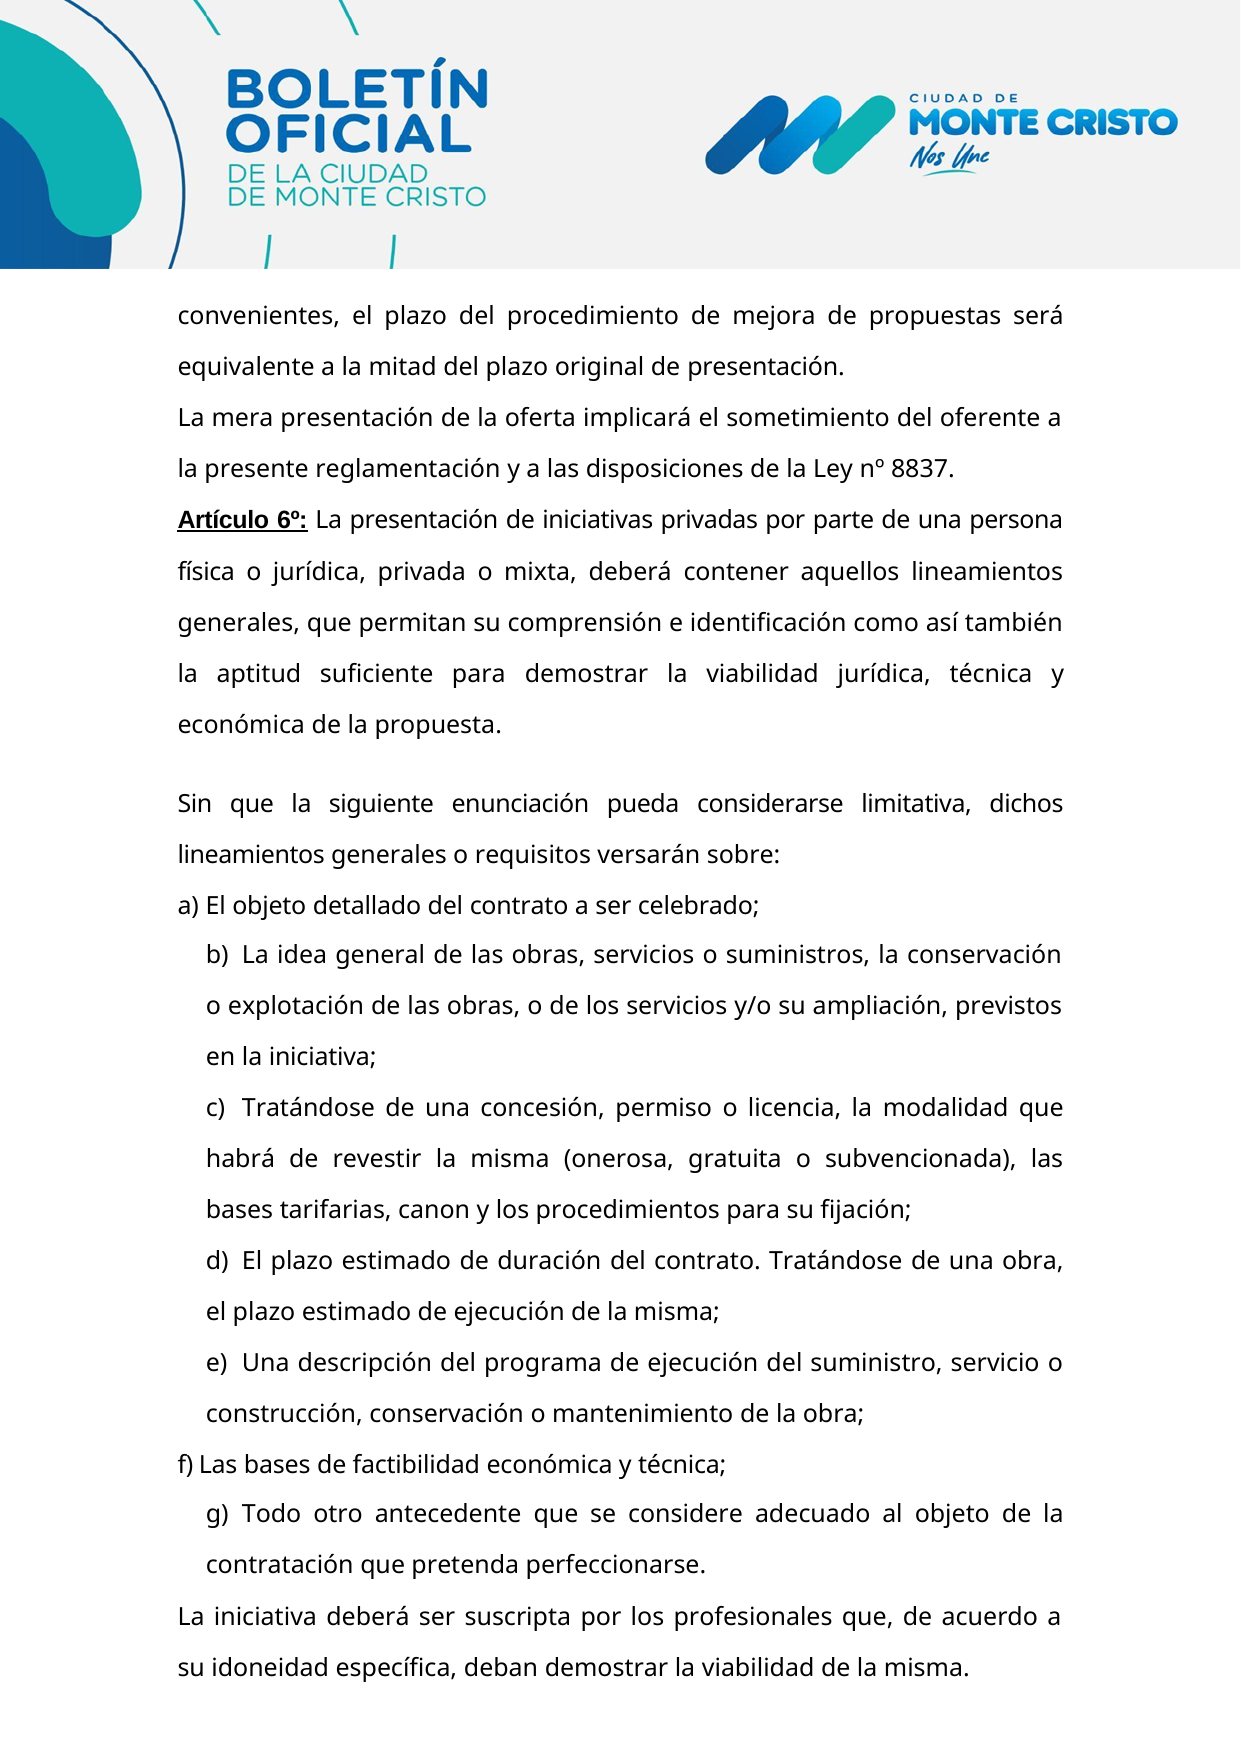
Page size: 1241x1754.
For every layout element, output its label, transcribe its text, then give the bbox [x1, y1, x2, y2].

list La idea general de las obras, servicios o suministros, la conservación o explotación de las obras, o de los servicios y/o su ampliación, previstos en la iniciativa; [206, 937, 1063, 1073]
text Sin que la siguiente enunciación pueda considerarse limitativa, dichos lineamientos generales o requisitos versarán sobre: [177, 786, 1064, 871]
list El plazo estimado de duración del contrato. Tratándose de una obra, el plazo estimado de ejecución de la misma; [206, 1243, 1064, 1328]
list Las bases de factibilidad económica y técnica; [177, 1447, 1076, 1481]
list El objeto detallado del contrato a ser celebrado; [177, 888, 1076, 922]
text La mera presentación de la oferta implicará el sometimiento del oferente a la presente reglamentación y a las disposiciones de la Ley nº 8837. [177, 400, 1063, 485]
list Una descripción del programa de ejecución del suministro, servicio o construcción, conservación o mantenimiento de la obra; [206, 1345, 1064, 1430]
list Todo otro antecedente que se considere adecuado al objeto de la contratación que pretenda perfeccionarse. [206, 1495, 1064, 1581]
picture [0, 0, 1241, 269]
text La iniciativa deberá ser suscripta por los profesionales que, de acuerdo a su idoneidad específica, deban demostrar la viabilidad de la misma. [177, 1598, 1063, 1683]
text Artículo 6º: La presentación de iniciativas privadas por parte de una persona física o jurídica, privada o mixta, deberá contener aquellos lineamientos generales, que permitan su comprensión e identificación como así también la aptitud suficiente para demostrar la viabilidad jurídica, técnica y económica de la propuesta. [177, 502, 1064, 740]
list Tratándose de una concesión, permiso o licencia, la modalidad que habrá de revestir la misma (onerosa, gratuita o subvencionada), las bases tarifarias, canon y los procedimientos para su fijación; [206, 1090, 1063, 1226]
